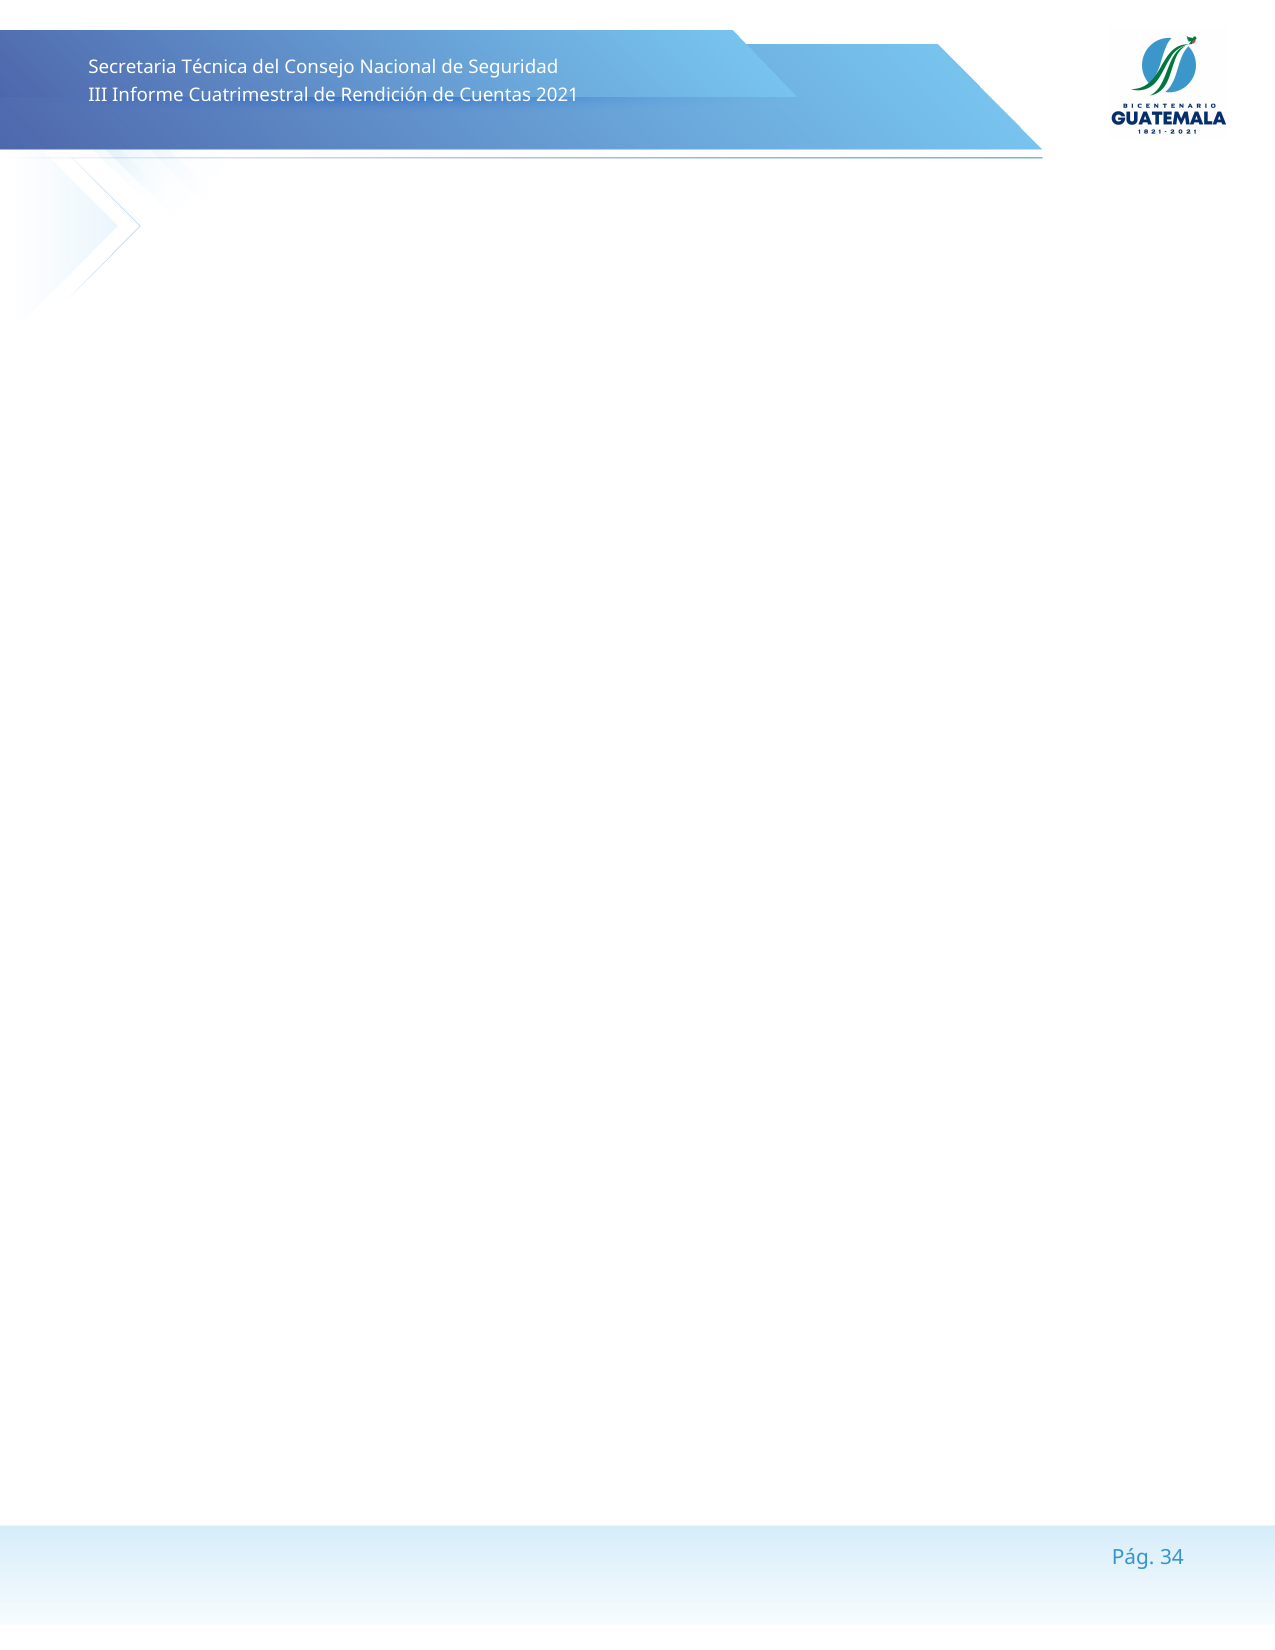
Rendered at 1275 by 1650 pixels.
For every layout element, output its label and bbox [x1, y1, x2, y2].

picture [0, 1457, 1275, 1627]
picture [0, 1, 1274, 379]
